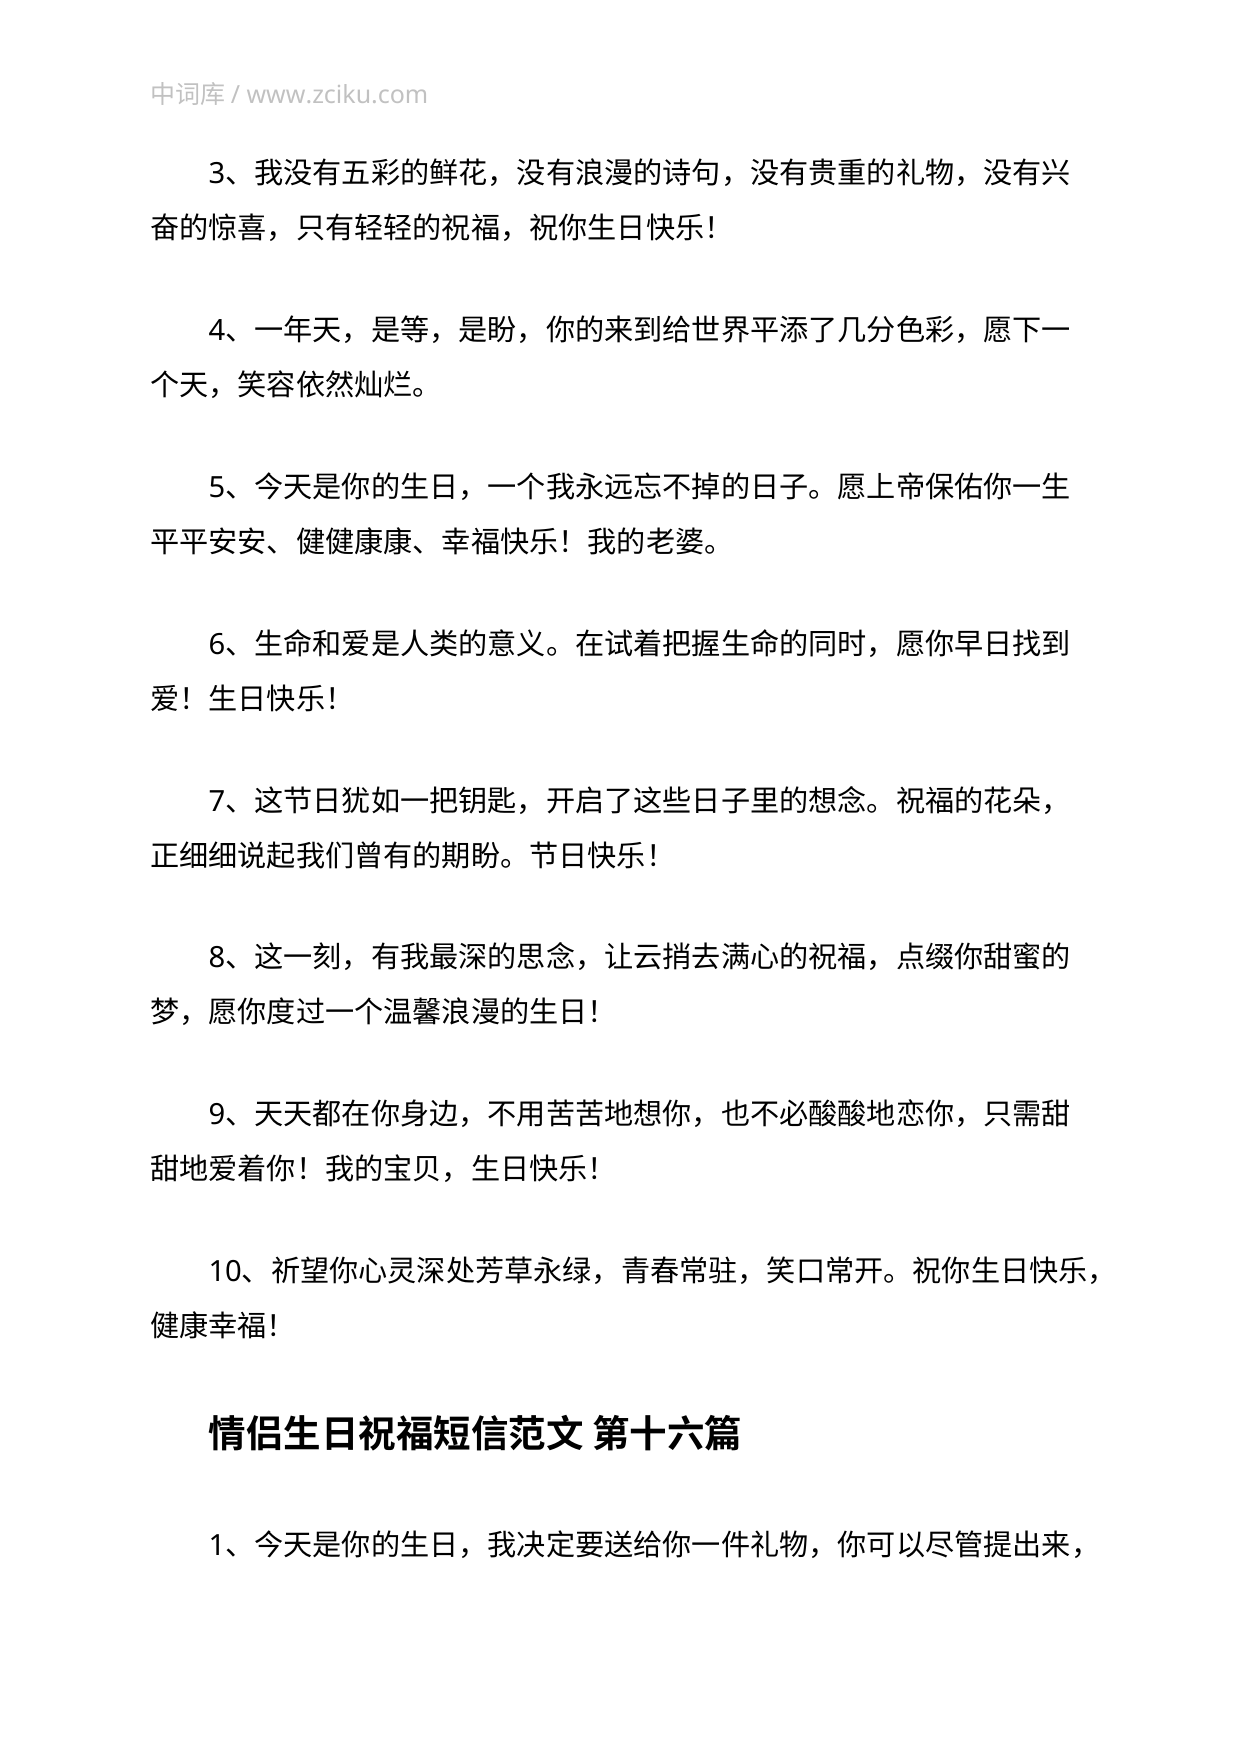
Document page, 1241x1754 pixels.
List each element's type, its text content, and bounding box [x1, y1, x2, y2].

text 情侣生日祝福短信范文 第十六篇 [150, 1404, 1090, 1458]
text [150, 1522, 1090, 1564]
text 3、我没有五彩的鲜花，没有浪漫的诗句，没有贵重的礼物，没有兴奋的惊喜，只有轻轻的祝福，祝你生日快乐！ [150, 150, 1090, 247]
text 7、这节日犹如一把钥匙，开启了这些日子里的想念。祝福的花朵，正细细说起我们曾有的期盼。节日快乐！ [150, 777, 1090, 874]
text 5、今天是你的生日，一个我永远忘不掉的日子。愿上帝保佑你一生平平安安、健健康康、幸福快乐！我的老婆。 [150, 463, 1090, 561]
text 9、天天都在你身边，不用苦苦地想你，也不必酸酸地恋你，只需甜甜地爱着你！我的宝贝，生日快乐！ [150, 1091, 1090, 1188]
text 8、这一刻，有我最深的思念，让云捎去满心的祝福，点缀你甜蜜的梦，愿你度过一个温馨浪漫的生日！ [150, 934, 1090, 1031]
text 4、一年天，是等，是盼，你的来到给世界平添了几分色彩，愿下一个天，笑容依然灿烂。 [150, 307, 1090, 404]
text 10、祈望你心灵深处芳草永绿，青春常驻，笑口常开。祝你生日快乐，健康幸福！ [150, 1247, 1090, 1345]
text 6、生命和爱是人类的意义。在试着把握生命的同时，愿你早日找到爱！生日快乐！ [150, 620, 1090, 718]
